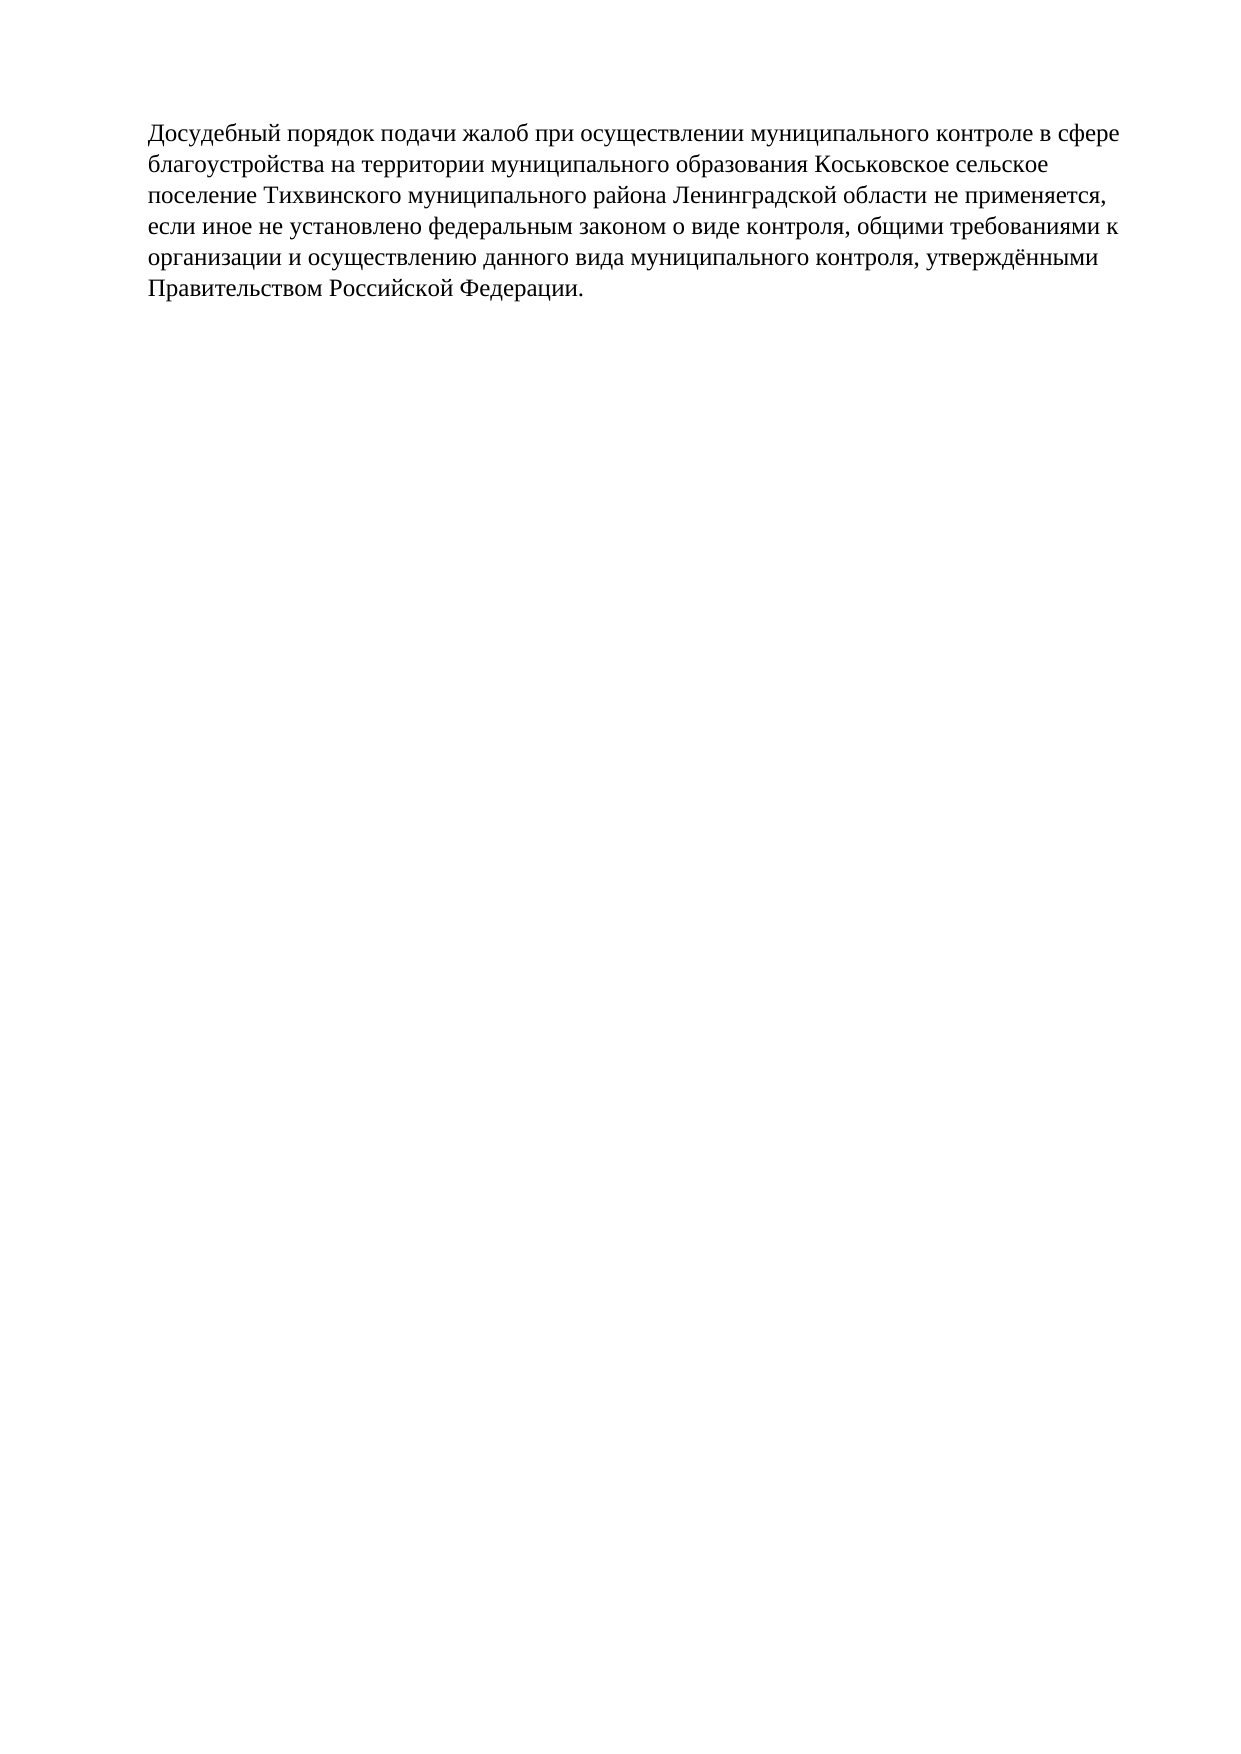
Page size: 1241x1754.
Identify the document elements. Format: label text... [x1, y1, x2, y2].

text Досудебный порядок подачи жалоб при осуществлении муниципального контроле в сфере благоустройства на территории муниципального образования Коськовское сельское поселение Тихвинского муниципального района Ленинградской области не применяется, если иное не установлено федеральным законом о виде контроля, общими требованиями к организации и осуществлению данного вида муниципального контроля, утверждёнными Правительством Российской Федерации. [148, 118, 1152, 302]
